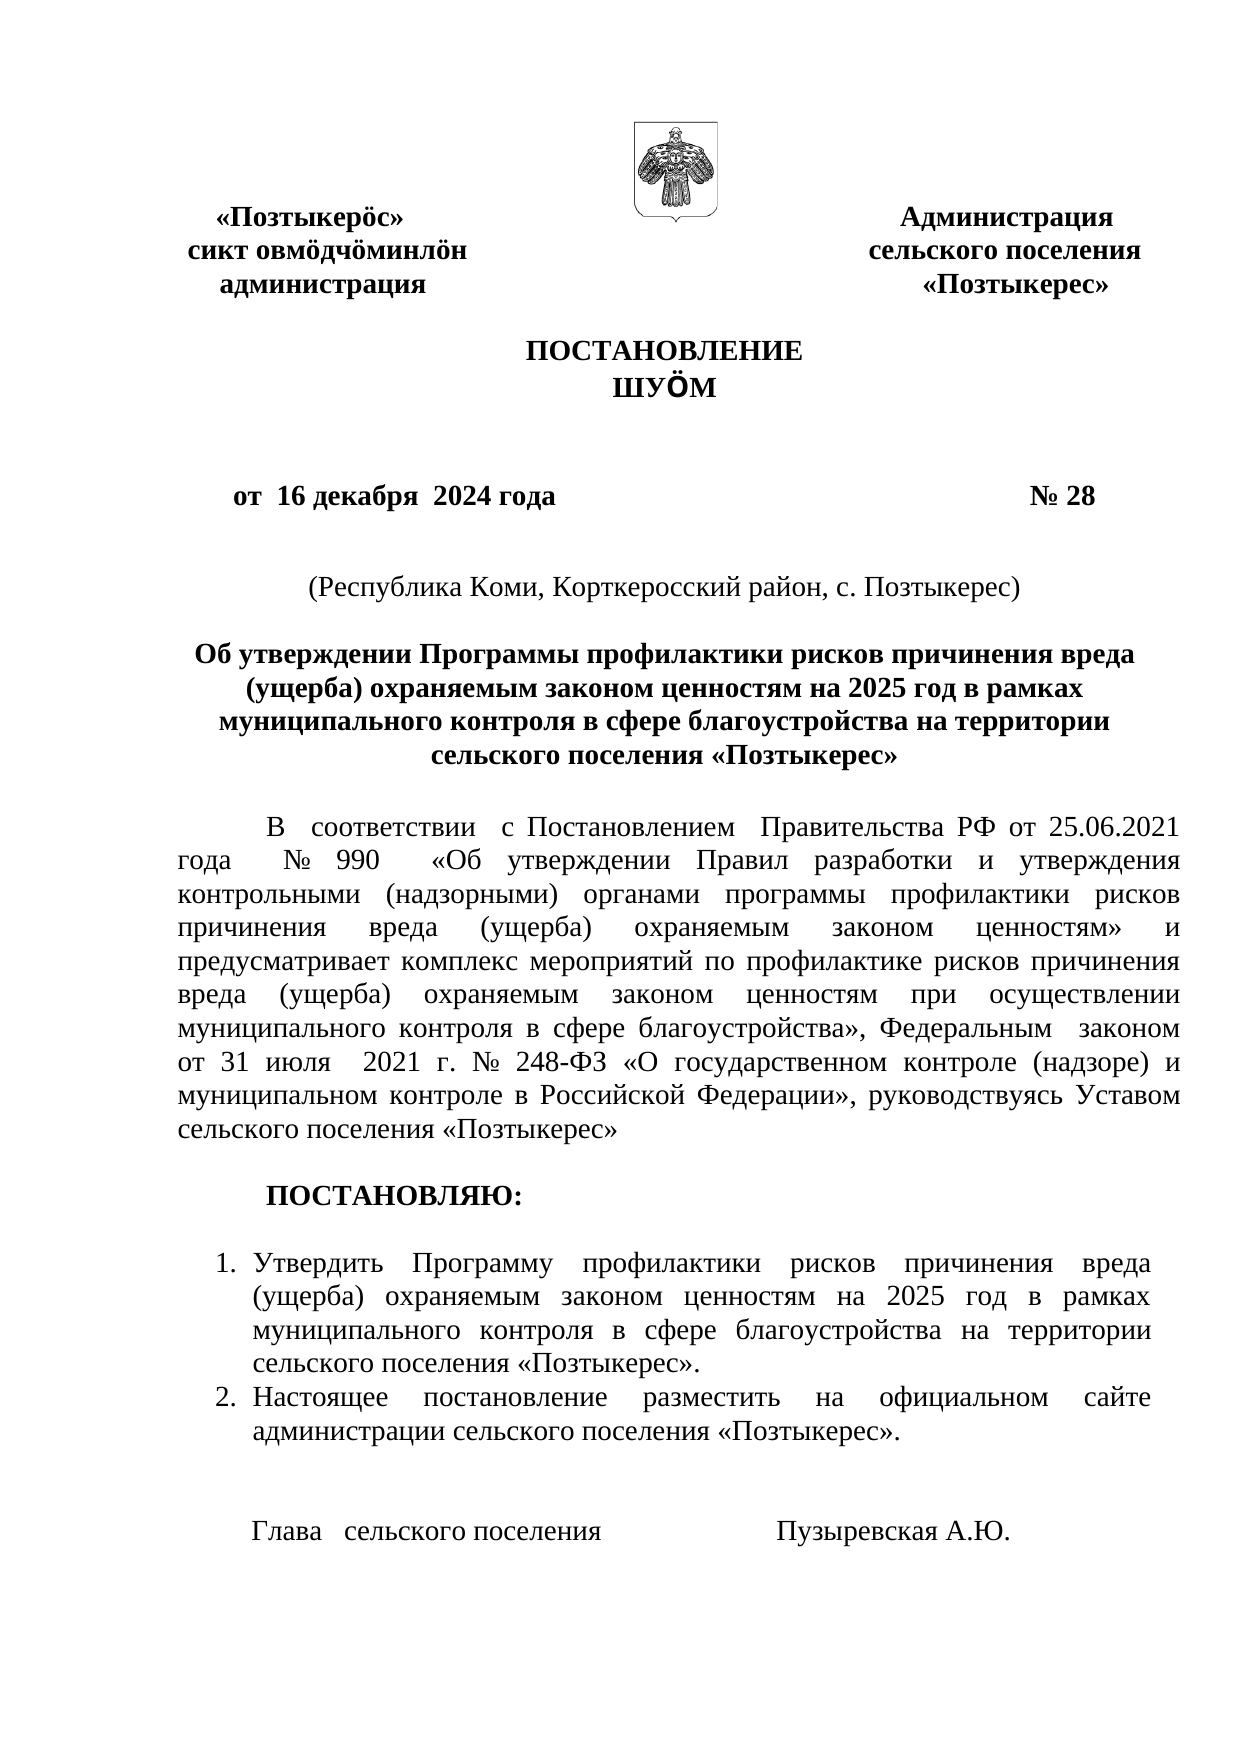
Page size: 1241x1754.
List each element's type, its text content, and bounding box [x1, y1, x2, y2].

title от 16 декабря 2024 года № 28 [177, 478, 1152, 511]
list Настоящее постановление разместить на официальном сайте администрации сельского поселения «Позтыкерес». [215, 1379, 1152, 1446]
text ПОСТАНОВЛЕНИЕ [177, 333, 1152, 366]
text ШУÖМ [177, 366, 1152, 406]
list Глава сельского поселения Пузыревская А.Ю. [251, 1513, 1181, 1547]
text администрация «Позтыкерес» [177, 266, 1152, 299]
text (Республика Коми, Корткеросский район, с. Позтыкерес) [177, 569, 1152, 603]
text Об утверждении Программы профилактики рисков причинения вреда (ущерба) охраняемым законом ценностям на 2025 год в рамках муниципального контроля в сфере благоустройства на территории сельского поселения «Позтыкерес» [177, 636, 1152, 770]
text В соответствии с Постановлением Правительства РФ от 25.06.2021 года № 990 «Об утверждении Правил разработки и утверждения контрольными (надзорными) органами программы профилактики рисков причинения вреда (ущерба) охраняемым законом ценностям» и предусматривает комплекс мероприятий по профилактике рисков причинения вреда (ущерба) охраняемым законом ценностям при осуществлении муниципального контроля в сфере благоустройства», Федеральным законом от 31 июля 2021 г. № 248-ФЗ «О государственном контроле (надзоре) и муниципальном контроле в Российской Федерации», руководствуясь Уставом сельского поселения «Позтыкерес» [177, 809, 1181, 1144]
list Утвердить Программу профилактики рисков причинения вреда (ущерба) охраняемым законом ценностям на 2025 год в рамках муниципального контроля в сфере благоустройства на территории сельского поселения «Позтыкерес». [215, 1245, 1152, 1379]
text сикт овмöдчöминлöн сельского поселения [177, 232, 1152, 266]
picture [630, 118, 718, 226]
text «Позтыкерöс» Администрация [177, 118, 1152, 232]
text ПОСТАНОВЛЯЮ: [177, 1178, 1181, 1211]
